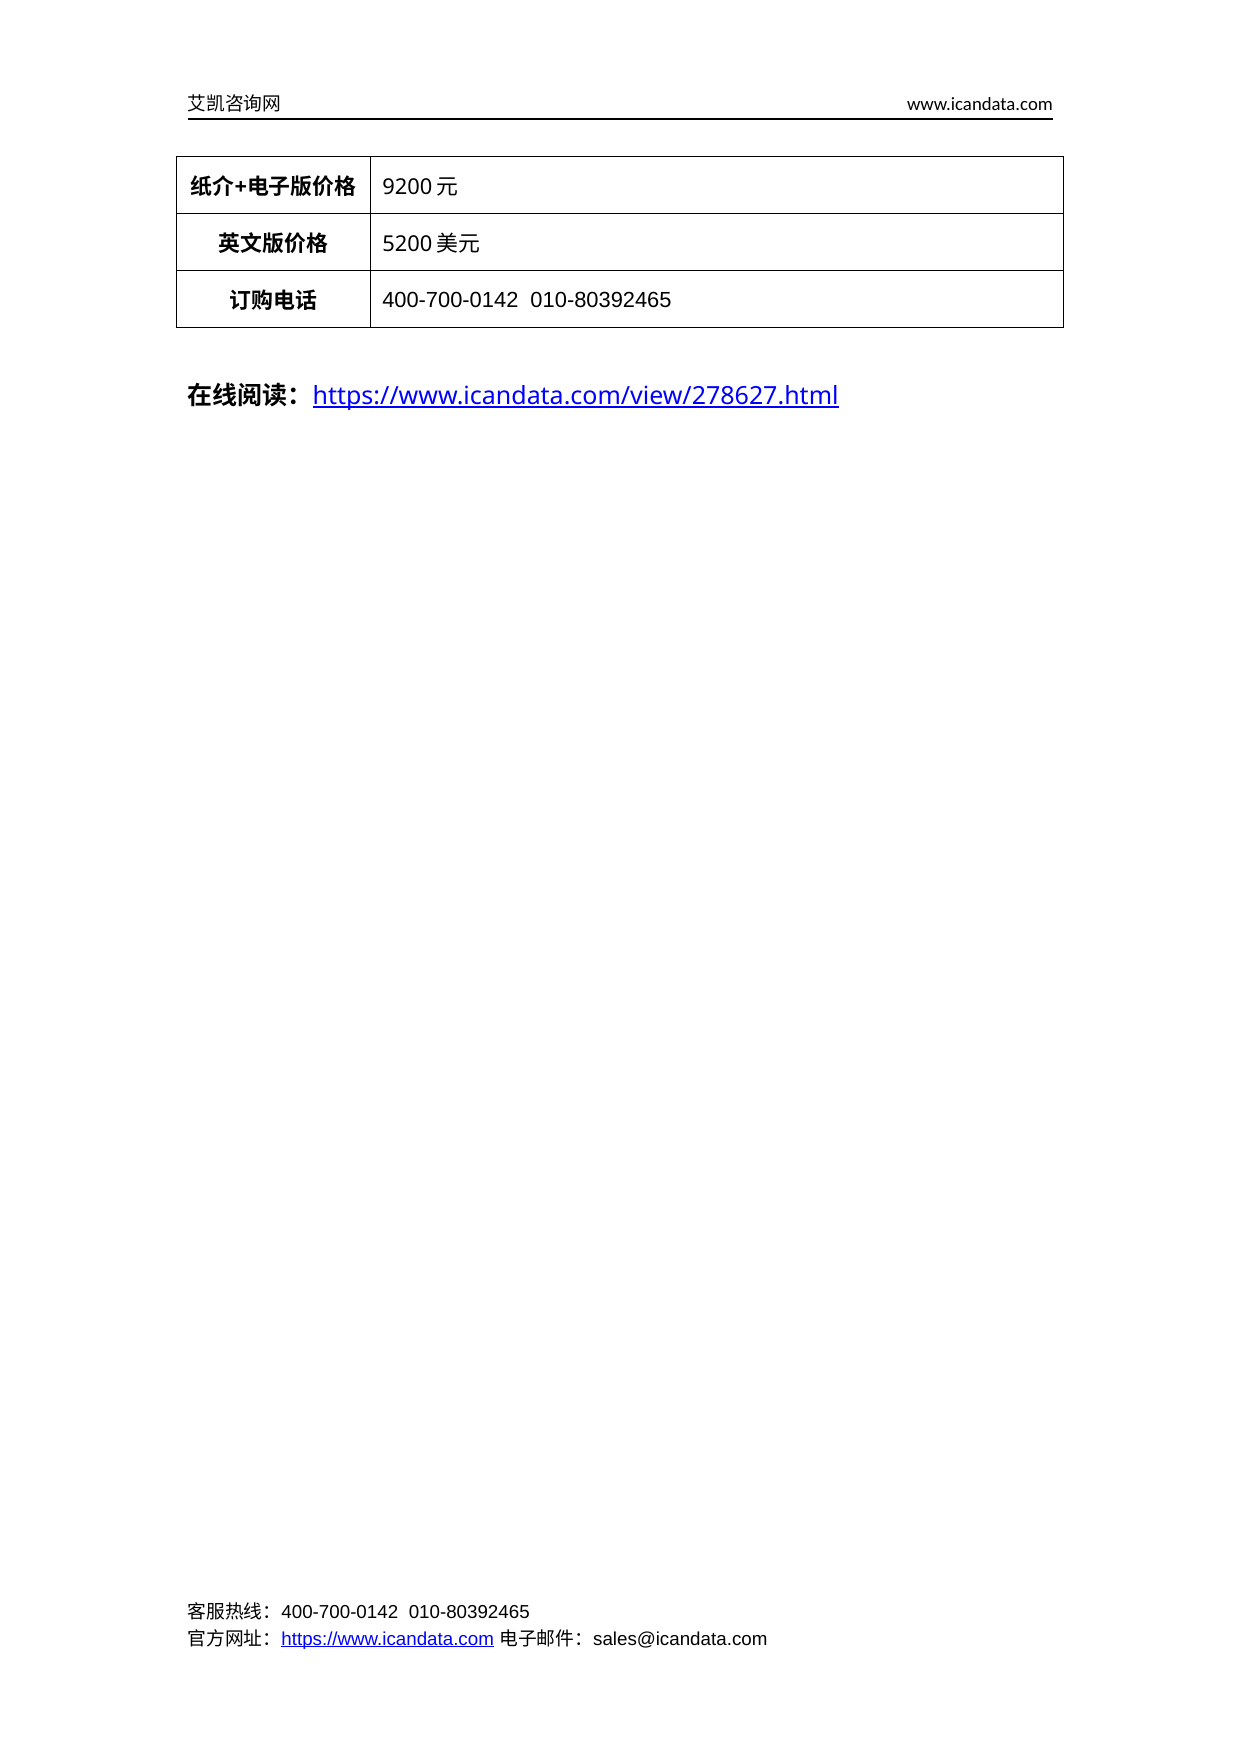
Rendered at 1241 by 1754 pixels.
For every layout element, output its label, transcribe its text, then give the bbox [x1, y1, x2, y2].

table_cell 英文版价格 [177, 214, 370, 270]
table_cell 9200元 [371, 157, 1063, 213]
table_cell 5200美元 [371, 214, 1063, 270]
table_cell 纸介+电子版价格 [177, 157, 370, 213]
table_cell 400-700-0142 010-80392465 [371, 271, 1063, 327]
text 在线阅读：https://www.icandata.com/view/278627.html [187, 361, 1053, 426]
table_cell 订购电话 [177, 271, 370, 327]
